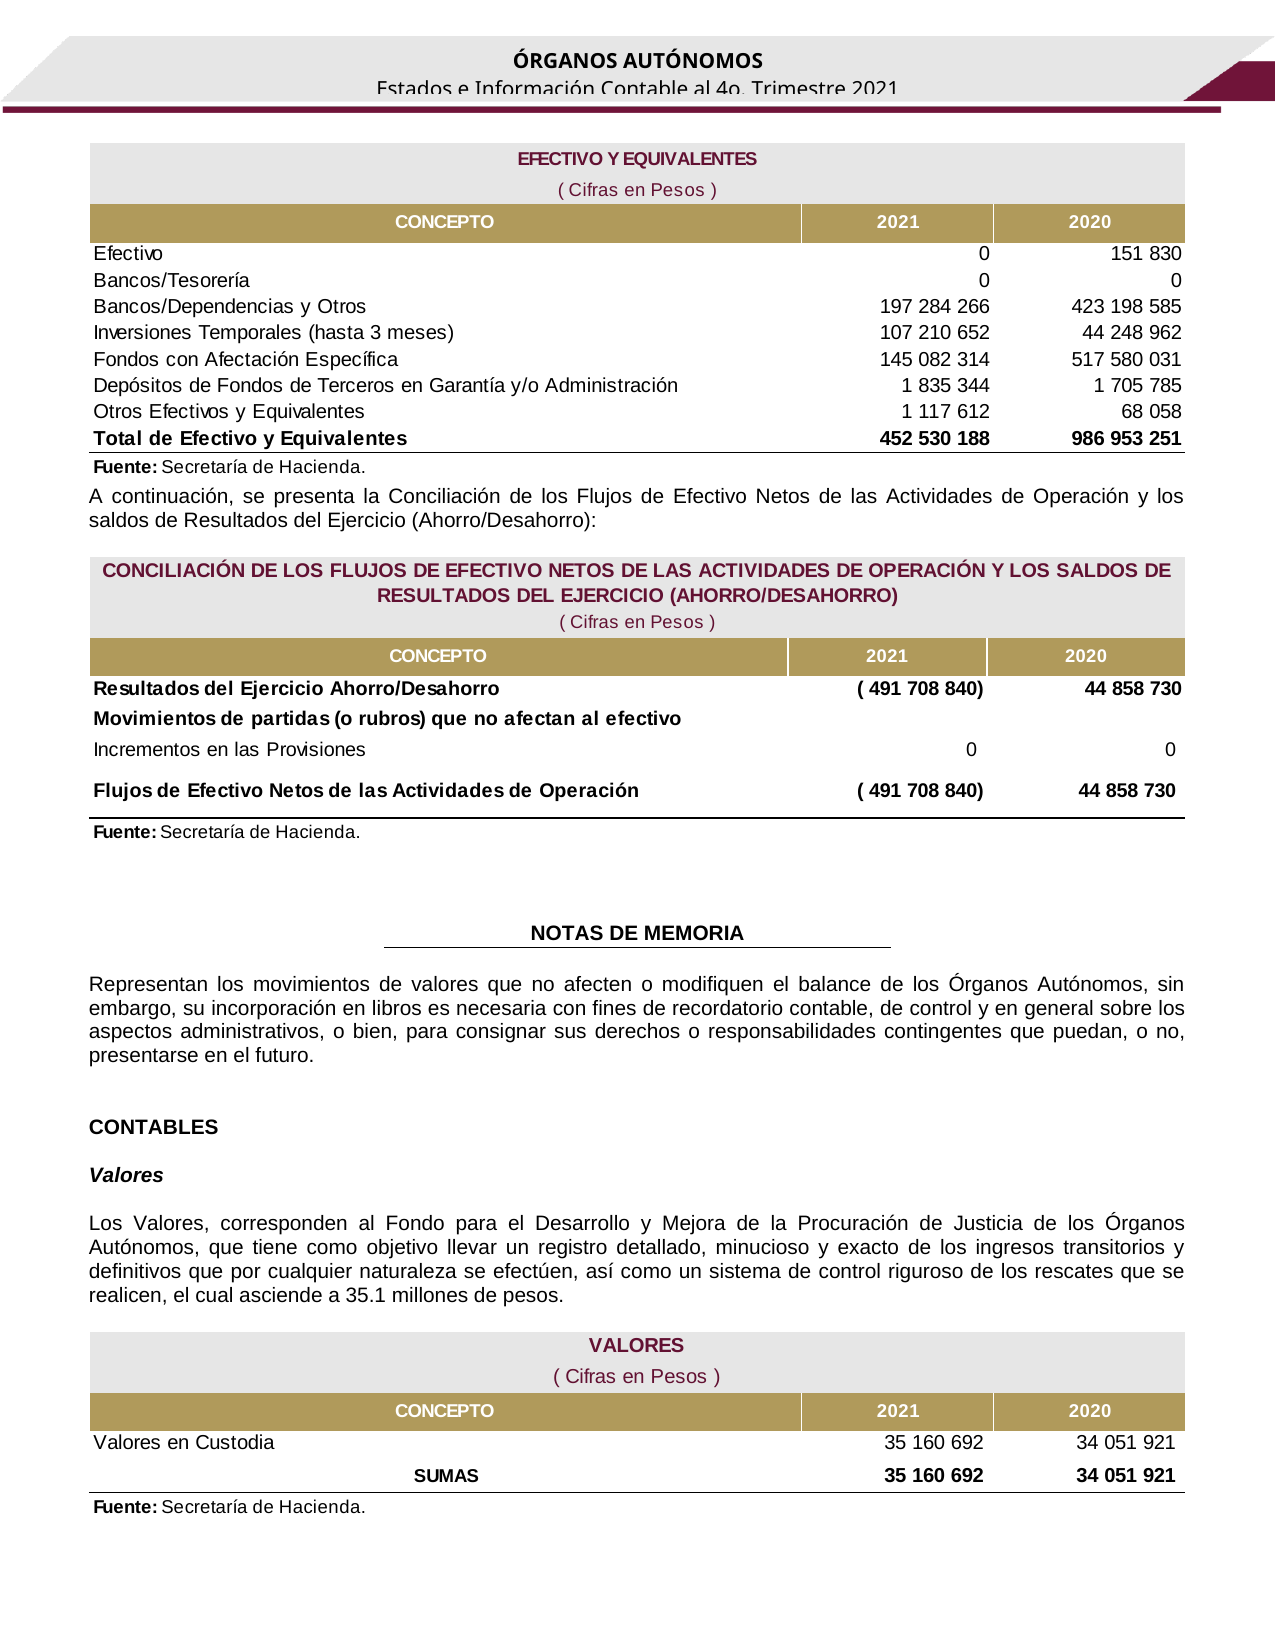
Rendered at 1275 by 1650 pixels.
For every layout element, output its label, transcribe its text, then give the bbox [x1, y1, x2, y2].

text Valores [89, 1163, 1186, 1187]
picture [0, 36, 1275, 113]
text A continuación, se presenta la Conciliación de los Flujos de Efectivo Netos de las Actividades de Operación y los saldos de Resultados del Ejercicio (Ahorro/Desahorro): [89, 484, 1186, 532]
text Representan los movimientos de valores que no afecten o modifiquen el balance de los Órganos Autónomos, sin embargo, su incorporación en libros es necesaria con fines de recordatorio contable, de control y en general sobre los aspectos administrativos, o bien, para consignar sus derechos o responsabilidades contingentes que puedan, o no, presentarse en el futuro. [89, 971, 1186, 1067]
text contables [89, 1115, 1186, 1139]
text Los Valores, corresponden al Fondo para el Desarrollo y Mejora de la Procuración de Justicia de los Órganos Autónomos, que tiene como objetivo llevar un registro detallado, minucioso y exacto de los ingresos transitorios y definitivos que por cualquier naturaleza se efectúen, así como un sistema de control riguroso de los rescates que se realicen, el cual asciende a 35.1 millones de pesos. [89, 1211, 1186, 1307]
text NOTAS de memoria [384, 921, 891, 947]
